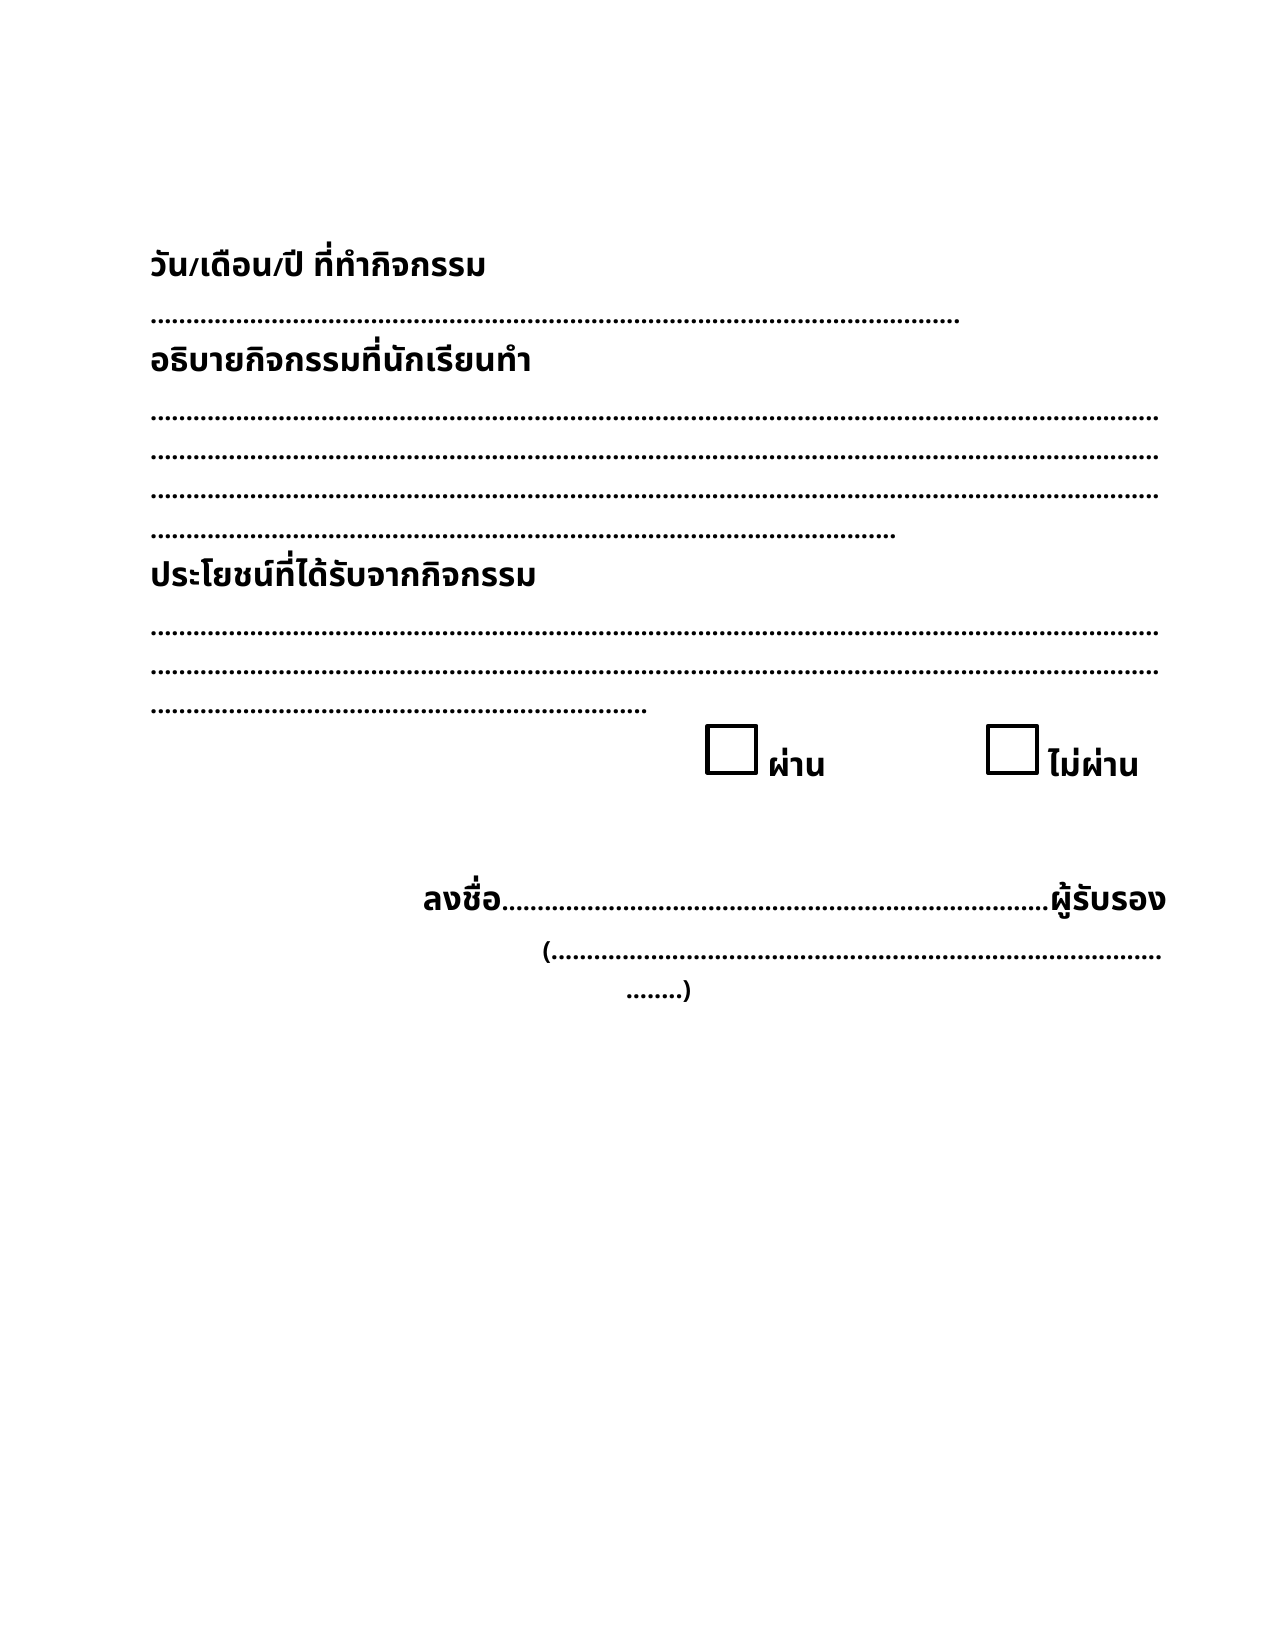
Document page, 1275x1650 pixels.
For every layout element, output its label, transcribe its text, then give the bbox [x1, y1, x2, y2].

text ลงชื่อ.............................................................................ผู้รับรอง [150, 874, 1167, 925]
text วัน/เดือน/ปี ที่ทำกิจกรรม .................................................................................................................. [150, 241, 1167, 331]
text ................................................................................................................................................................................................................................................................................................................................................................................................................................................................................................................................................... [150, 394, 1167, 545]
text (..............................................................................................) [150, 932, 1167, 1006]
text ประโยชน์ที่ได้รับจากกิจกรรม [150, 551, 1167, 601]
text อธิบายกิจกรรมที่นักเรียนทำ [150, 336, 1167, 386]
text .................................................................................................................................................................................................................................................................................................................................................................. [150, 608, 1167, 721]
text ผ่าน ไม่ผ่าน [600, 726, 1167, 830]
